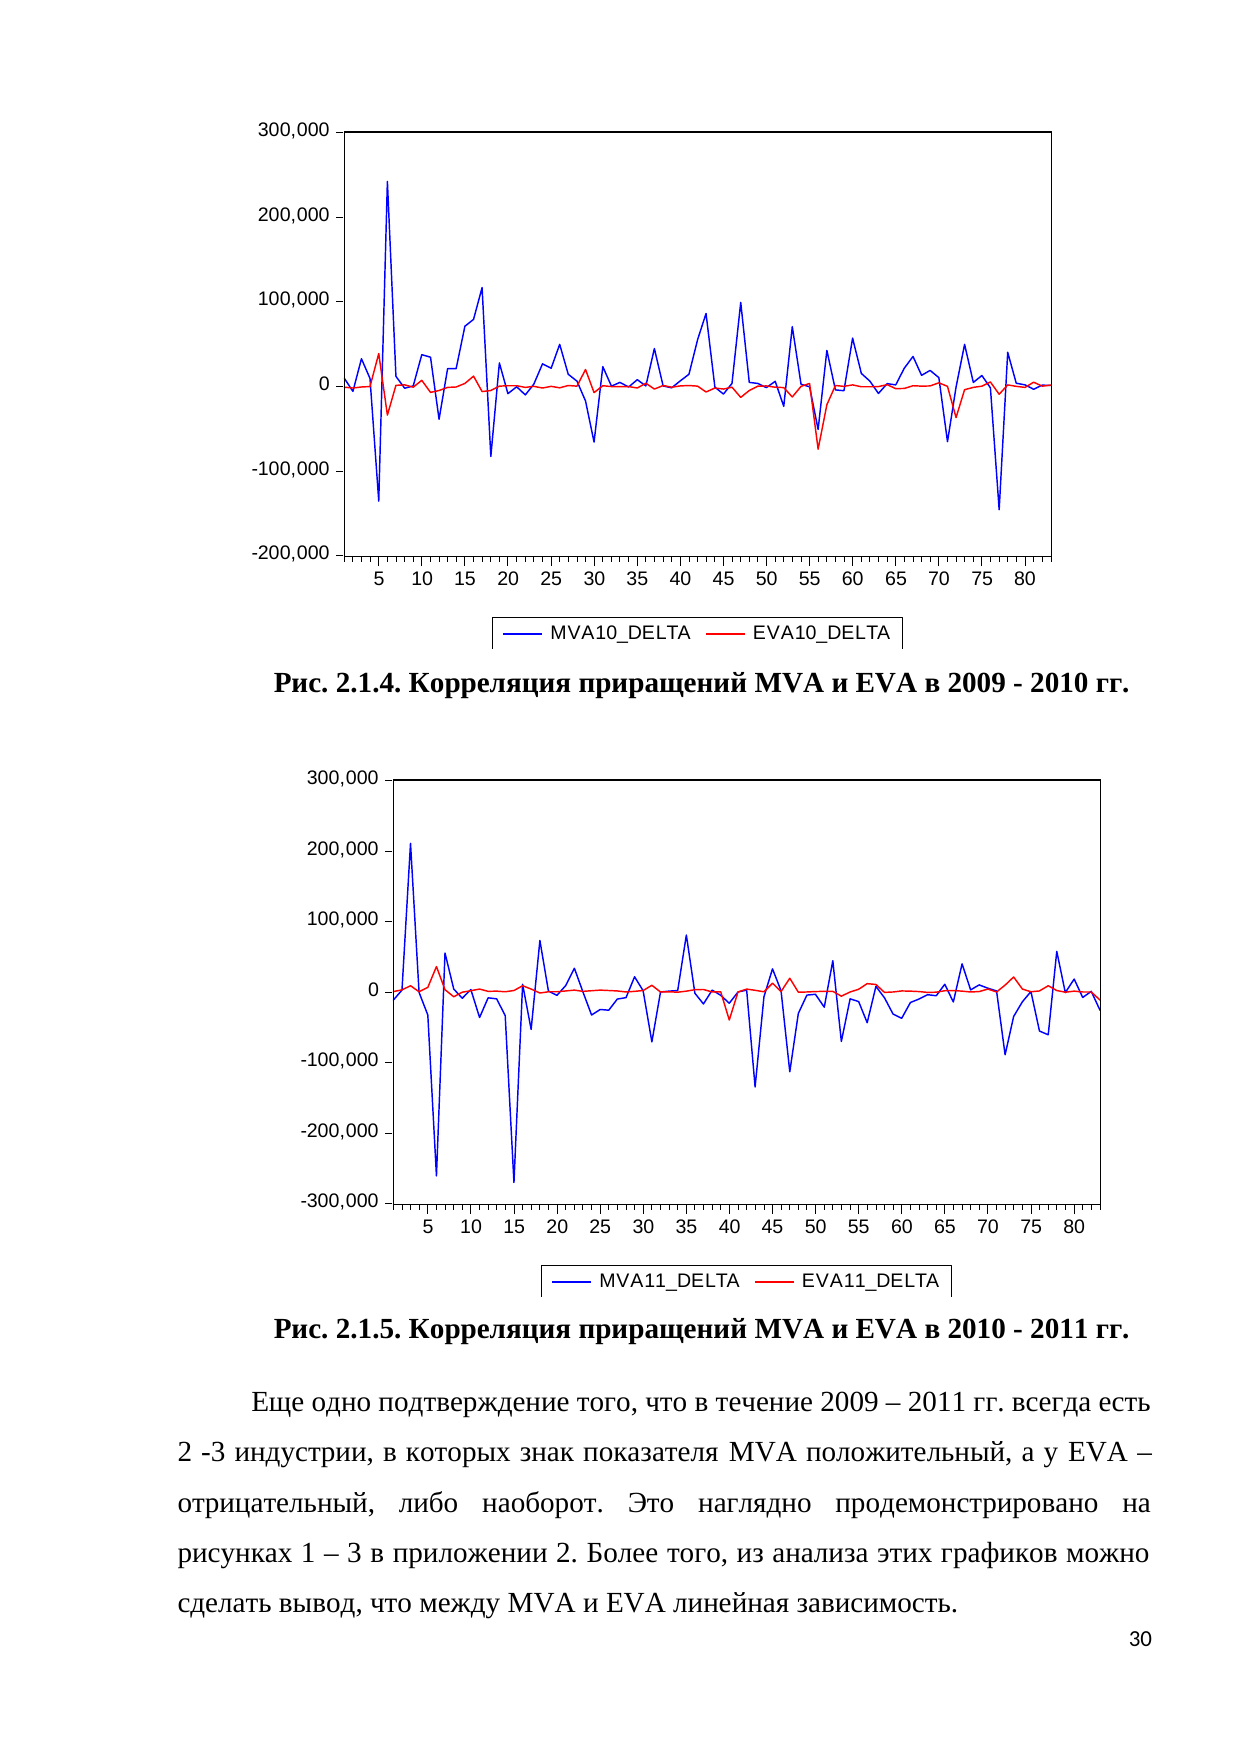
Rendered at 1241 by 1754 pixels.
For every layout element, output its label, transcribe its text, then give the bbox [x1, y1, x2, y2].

text Еще одно подтверждение того, что в течение 2009 – 2011 гг. всегда есть 2 -3 индустрии, в которых знак показателя MVA положительный, а у EVA – отрицательный, либо наоборот. Это наглядно продемонстрировано на рисунках 1 – 3 в приложении 2. Более того, из анализа этих графиков можно сделать вывод, что между MVA и EVA линейная зависимость. [177, 1384, 1152, 1619]
text Рис. 2.1.4. Корреляция приращений MVA и EVA в 2009 - 2010 гг. [177, 666, 1152, 699]
text Рис. 2.1.5. Корреляция приращений MVA и EVA в 2010 - 2011 гг. [177, 1311, 1152, 1344]
